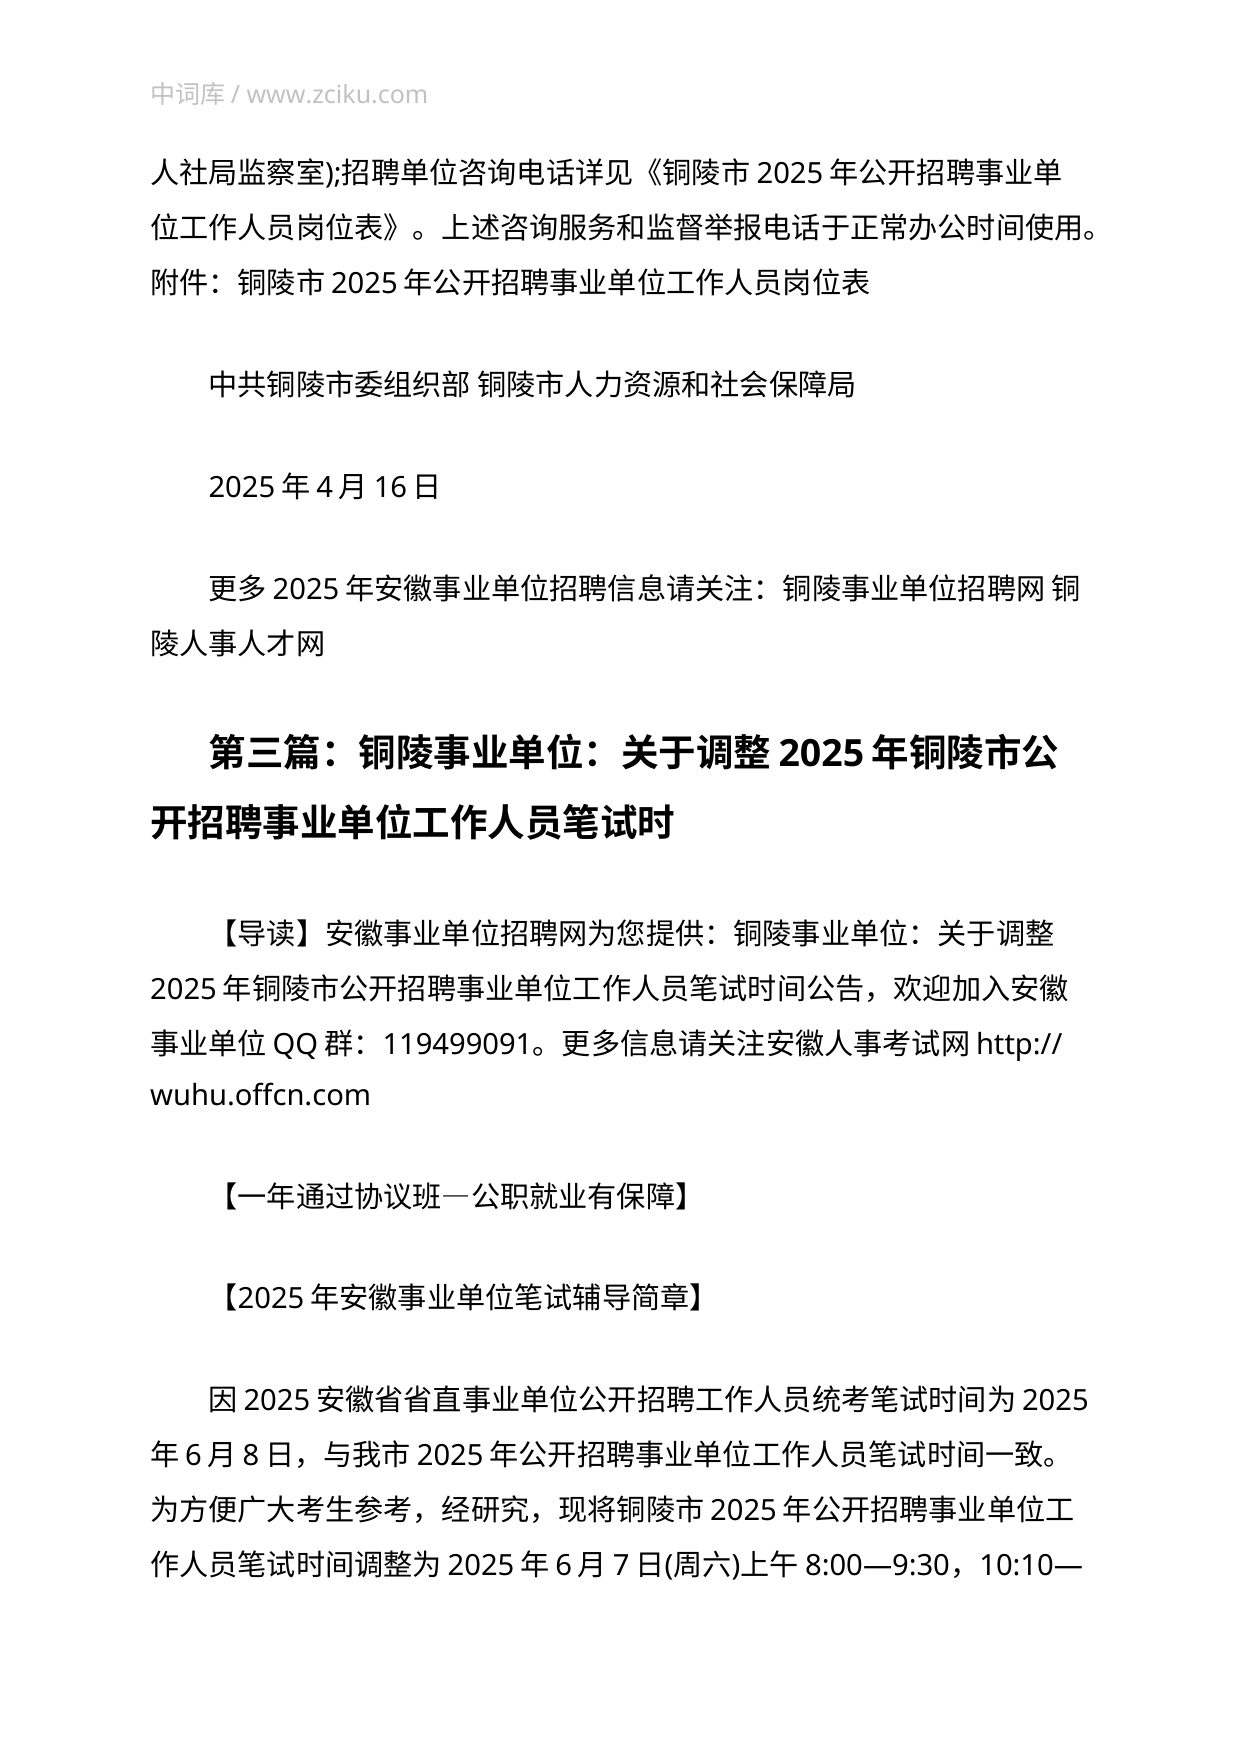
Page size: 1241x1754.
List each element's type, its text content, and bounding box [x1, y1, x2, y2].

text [150, 1377, 1090, 1584]
text 【一年通过协议班—公职就业有保障】 [150, 1173, 1090, 1215]
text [150, 150, 1090, 302]
text 【2025年安徽事业单位笔试辅导简章】 [150, 1275, 1090, 1317]
text 第三篇：铜陵事业单位：关于调整2025年铜陵市公开招聘事业单位工作人员笔试时 [150, 722, 1090, 847]
text 中共铜陵市委组织部 铜陵市人力资源和社会保障局 [150, 362, 1090, 404]
text 更多2025年安徽事业单位招聘信息请关注：铜陵事业单位招聘网 铜陵人事人才网 [150, 566, 1090, 663]
text 2025年4月16日 [150, 464, 1090, 506]
text 【导读】安徽事业单位招聘网为您提供：铜陵事业单位：关于调整2025年铜陵市公开招聘事业单位工作人员笔试时间公告，欢迎加入安徽事业单位QQ群：119499091。更多信息请关注安徽人事考试网http://wuhu.offcn.com [150, 911, 1090, 1114]
